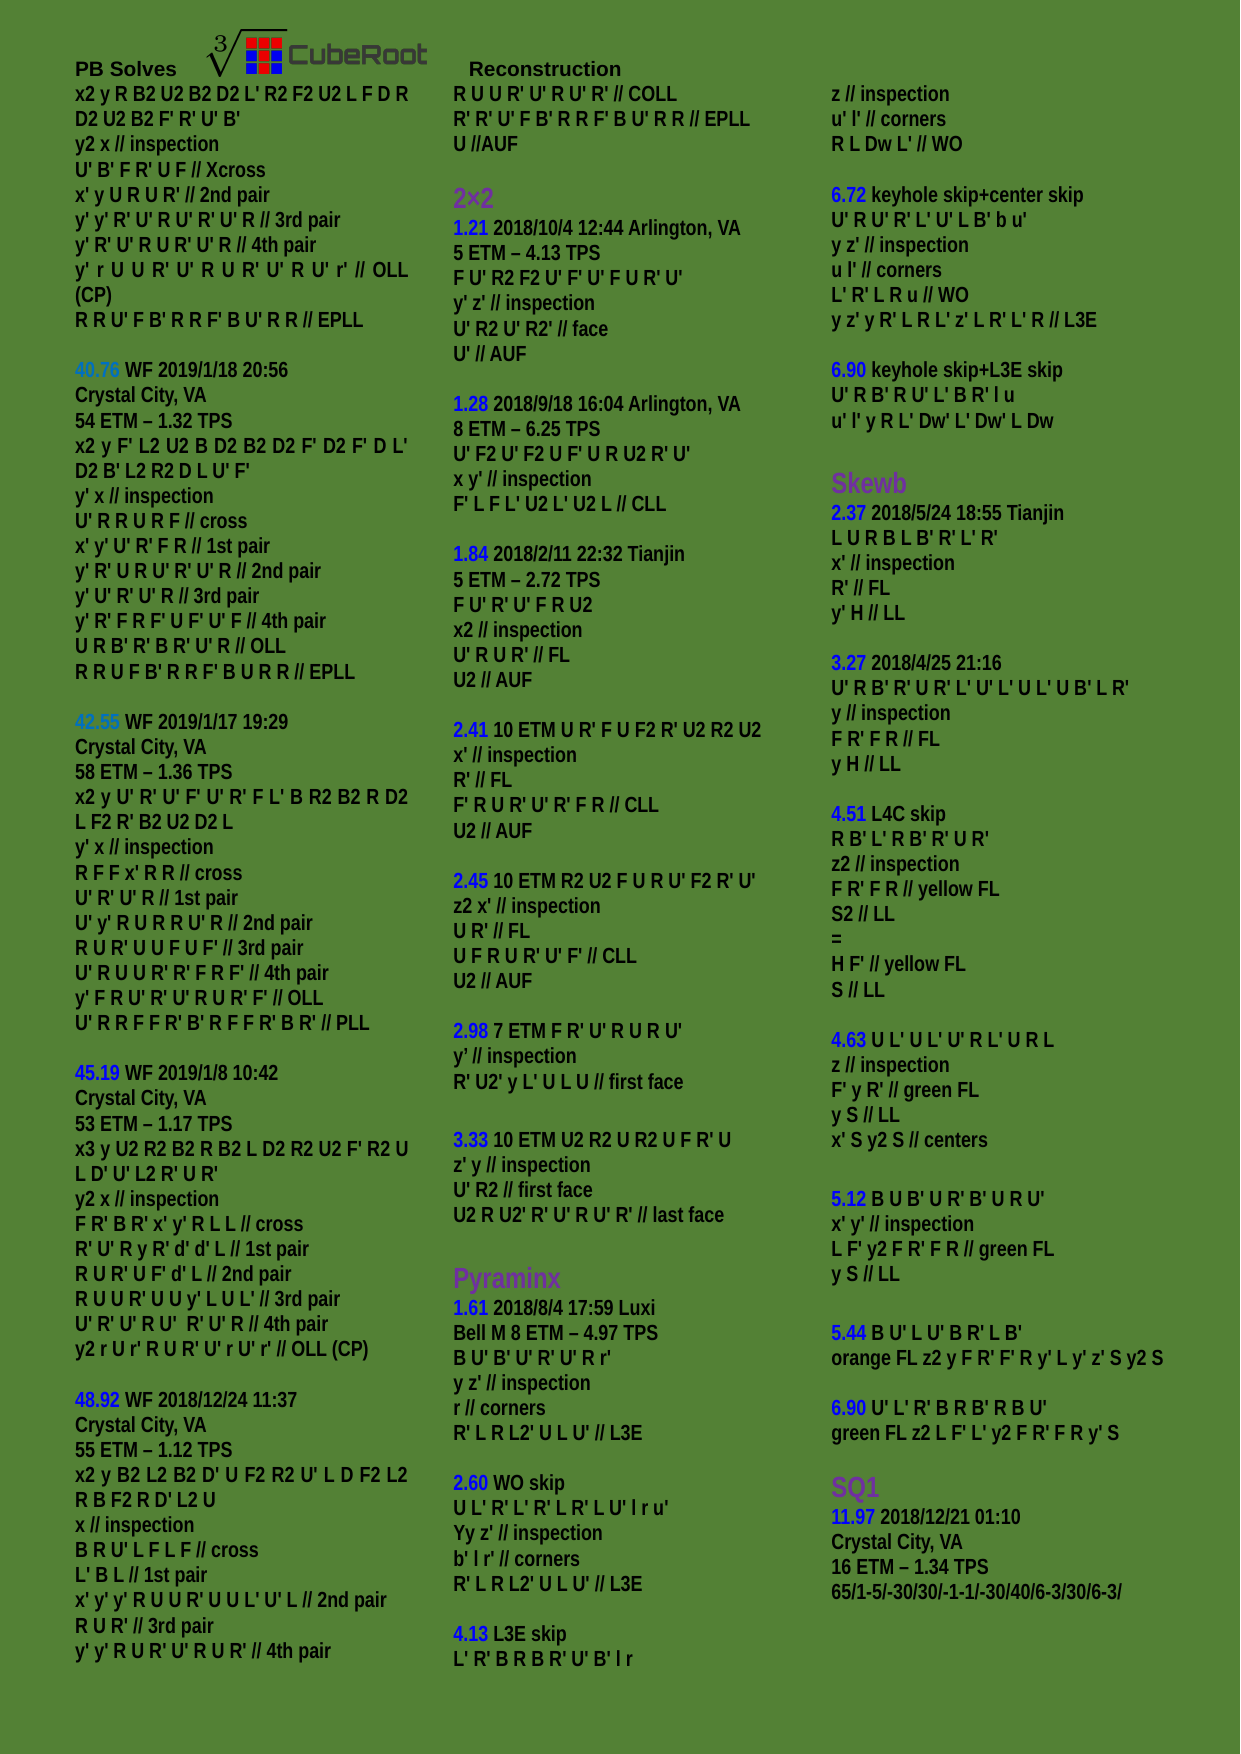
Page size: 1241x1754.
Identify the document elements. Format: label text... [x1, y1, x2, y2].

text 2.41 10 ETM U R' F U F2 R' U2 R2 U2 [453, 717, 787, 742]
text U' R' U' R U' R' U' R // 4th pair [75, 1311, 409, 1336]
text U' y' R U R R U' R // 2nd pair [75, 909, 409, 935]
text green FL z2 L F' L' y2 F R' F R y' S [831, 1420, 1165, 1445]
text 2×2 [453, 182, 787, 215]
text y S // LL [831, 1261, 1165, 1286]
text U' R R U R F // cross [75, 508, 409, 533]
text F R' F R // yellow FL [831, 876, 1165, 901]
text U F R U R' U' F' // CLL [453, 943, 787, 968]
text y z' y R' L R L' z' L R' L' R // L3E [831, 307, 1165, 332]
text R B' L' R B' R' U R' [831, 826, 1165, 851]
text x' S y2 S // centers [831, 1127, 1165, 1152]
text 54 ETM – 1.32 TPS [75, 407, 409, 433]
text x' y U R U R' // 2nd pair [75, 182, 409, 207]
text R U R' // 3rd pair [75, 1612, 409, 1638]
text 2.45 10 ETM R2 U2 F U R U' F2 R' U' [453, 868, 787, 893]
text x2 y F' L2 U2 B D2 B2 D2 F' D2 F' D L' D2 B' L2 R2 D L U' F' [75, 433, 409, 483]
text y S // LL [831, 1102, 1165, 1127]
text x' // inspection [831, 550, 1165, 575]
text 65/1-5/-30/30/-1-1/-30/40/6-3/30/6-3/ [831, 1579, 1165, 1604]
text z' y // inspection [453, 1152, 787, 1177]
text x' y' y' R U U R' U U L' U' L // 2nd pair [75, 1587, 409, 1612]
text 48.92 WF 2018/12/24 11:37 [75, 1387, 409, 1412]
text 4.51 L4C skip [831, 801, 1165, 826]
text Crystal City, VA [831, 1529, 1165, 1554]
text 2.60 WO skip [453, 1470, 787, 1495]
picture [206, 29, 428, 77]
text x3 y U2 R2 B2 R B2 L D2 R2 U2 F' R2 U L D' U' L2 R' U R' [75, 1136, 409, 1186]
text y' r U U R' U' R U R' U' R U' r' // OLL (CP) [75, 257, 409, 307]
text B R U' L F L F // cross [75, 1537, 409, 1562]
text U' B' F R' U F // Xcross [75, 156, 409, 182]
text F U' R' U' F R U2 [453, 592, 787, 617]
text R' U2' y L' U L U // first face [453, 1068, 787, 1094]
text x2 // inspection [453, 617, 787, 642]
text R' L R L2' U L U' // L3E [453, 1571, 787, 1596]
text U' R2 U' R2' // face [453, 315, 787, 341]
text z2 // inspection [831, 851, 1165, 876]
text U' // AUF [453, 341, 787, 366]
text 42.55 WF 2019/1/17 19:29 [75, 709, 409, 734]
text Yy z' // inspection [453, 1520, 787, 1545]
text y' R' U R U' R' U' R // 2nd pair [75, 558, 409, 583]
text x // inspection [75, 1512, 409, 1537]
text y' x // inspection [75, 483, 409, 508]
text U' R U R' // FL [453, 642, 787, 667]
text 5.44 B U' L U' B R' L B' [831, 1319, 1165, 1344]
text = [831, 926, 1165, 951]
text F' R U R' U' R' F R // CLL [453, 792, 787, 817]
text y z' // inspection [453, 1370, 787, 1395]
text x' y' U' R' F R // 1st pair [75, 533, 409, 558]
text L' R' B R B R' U' B' l r [453, 1646, 787, 1671]
text U' R U U R' R' F R F' // 4th pair [75, 960, 409, 985]
text S // LL [831, 976, 1165, 1002]
text r // corners [453, 1395, 787, 1420]
text 3.27 2018/4/25 21:16 [831, 650, 1165, 675]
text y' R' F R F' U F' U' F // 4th pair [75, 608, 409, 633]
text x2 y B2 L2 B2 D' U F2 R2 U' L D F2 L2 R B F2 R D' L2 U [75, 1462, 409, 1512]
text U' R B' R' U R' L' U' L' U L' U B' L R' [831, 675, 1165, 700]
text U' R2 // first face [453, 1177, 787, 1202]
text U //AUF [453, 131, 787, 156]
text 4.13 L3E skip [453, 1621, 787, 1646]
text y z' // inspection [831, 232, 1165, 257]
text L' R' L R u // WO [831, 282, 1165, 307]
text U' R' U' R // 1st pair [75, 884, 409, 909]
text Crystal City, VA [75, 382, 409, 407]
text z // inspection [831, 81, 1165, 106]
text R R U' F B' R R F' B U' R R // EPLL [75, 307, 409, 332]
text Crystal City, VA [75, 734, 409, 759]
text 1.61 2018/8/4 17:59 Luxi [453, 1294, 787, 1319]
text z // inspection [831, 1052, 1165, 1077]
text y' y' R' U' R U' R' U' R // 3rd pair [75, 207, 409, 232]
text R L Dw L' // WO [831, 131, 1165, 156]
text U' R R F F R' B' R F F R' B R' // PLL [75, 1010, 409, 1035]
text R' // FL [831, 575, 1165, 600]
text b' l r' // corners [453, 1545, 787, 1571]
text orange FL z2 y F R' F' R y' L y' z' S y2 S [831, 1344, 1165, 1370]
text y2 x // inspection [75, 1186, 409, 1211]
text U2 R U2' R' U' R U' R' // last face [453, 1202, 787, 1227]
text y' U' R' U' R // 3rd pair [75, 583, 409, 608]
text 11.97 2018/12/21 01:10 [831, 1503, 1165, 1529]
text U R B' R' B R' U' R // OLL [75, 633, 409, 658]
text 1.21 2018/10/4 12:44 Arlington, VA [453, 215, 787, 240]
text L F' y2 F R' F R // green FL [831, 1236, 1165, 1261]
text U2 // AUF [453, 667, 787, 692]
text 2.37 2018/5/24 18:55 Tianjin [831, 499, 1165, 524]
text U2 // AUF [453, 817, 787, 843]
text U L' R' L' R' L R' L U' l r u' [453, 1495, 787, 1520]
text B U' B' U' R' U' R r' [453, 1344, 787, 1370]
text F R' F R // FL [831, 725, 1165, 751]
text 2.98 7 ETM F R' U' R U R U' [453, 1018, 787, 1043]
text 6.72 keyhole skip+center skip [831, 182, 1165, 207]
text U2 // AUF [453, 968, 787, 993]
text y' R' U' R U R' U' R // 4th pair [75, 232, 409, 257]
text 1.28 2018/9/18 16:04 Arlington, VA [453, 391, 787, 416]
text R' U' R y R' d' d' L // 1st pair [75, 1236, 409, 1261]
text F U' R2 F2 U' F' U' F U R' U' [453, 265, 787, 290]
text y' F R U' R' U' R U R' F' // OLL [75, 985, 409, 1010]
text 1.84 2018/2/11 22:32 Tianjin [453, 541, 787, 566]
text Crystal City, VA [75, 1412, 409, 1437]
text y' x // inspection [75, 834, 409, 859]
text z2 x' // inspection [453, 893, 787, 918]
text y' z' // inspection [453, 290, 787, 315]
text R F F x' R R // cross [75, 859, 409, 884]
text y' y' R U R' U' R U R' // 4th pair [75, 1638, 409, 1663]
text Skewb [831, 466, 1165, 499]
text R U R' U F' d' L // 2nd pair [75, 1261, 409, 1286]
text L' B L // 1st pair [75, 1562, 409, 1587]
text y2 x // inspection [75, 131, 409, 156]
text 6.90 U' L' R' B R B' R B U' [831, 1395, 1165, 1420]
text H F' // yellow FL [831, 951, 1165, 976]
text R R U F B' R R F' B U R R // EPLL [75, 658, 409, 684]
text 3.33 10 ETM U2 R2 U R2 U F R' U [453, 1127, 787, 1152]
text x y' // inspection [453, 466, 787, 491]
text y H // LL [831, 751, 1165, 776]
text x2 y U' R' U' F' U' R' F L' B R2 B2 R D2 L F2 R' B2 U2 D2 L [75, 784, 409, 834]
text SQ1 [831, 1470, 1165, 1503]
text x' // inspection [453, 742, 787, 767]
text 5 ETM – 2.72 TPS [453, 566, 787, 592]
text Bell M 8 ETM – 4.97 TPS [453, 1319, 787, 1344]
text U' F2 U' F2 U F' U R U2 R' U' [453, 441, 787, 466]
text U R' // FL [453, 918, 787, 943]
text y' H // LL [831, 600, 1165, 625]
text u' l' y R L' Dw' L' Dw' L Dw [831, 407, 1165, 433]
text 16 ETM – 1.34 TPS [831, 1554, 1165, 1579]
text y’ // inspection [453, 1043, 787, 1068]
text Crystal City, VA [75, 1085, 409, 1110]
text 55 ETM – 1.12 TPS [75, 1437, 409, 1462]
text 8 ETM – 6.25 TPS [453, 416, 787, 441]
text 5 ETM – 4.13 TPS [453, 240, 787, 265]
text u l' // corners [831, 257, 1165, 282]
text R' // FL [453, 767, 787, 792]
text R U R' U U F U F' // 3rd pair [75, 935, 409, 960]
text S2 // LL [831, 901, 1165, 926]
text F R' B R' x' y' R L L // cross [75, 1211, 409, 1236]
text u' l' // corners [831, 106, 1165, 131]
text 6.90 keyhole skip+L3E skip [831, 357, 1165, 382]
text x2 y R B2 U2 B2 D2 L' R2 F2 U2 L F D R D2 U2 B2 F' R' U' B' [75, 81, 409, 131]
text L U R B L B' R' L' R' [831, 524, 1165, 550]
text R' L R L2' U L U' // L3E [453, 1420, 787, 1445]
text F' y R' // green FL [831, 1077, 1165, 1102]
text U' R B' R U' L' B R' l u [831, 382, 1165, 407]
text Pyraminx [453, 1261, 787, 1294]
text 40.76 WF 2019/1/18 20:56 [75, 357, 409, 382]
text R' R' U' F B' R R F' B U' R R // EPLL [453, 106, 787, 131]
text 53 ETM – 1.17 TPS [75, 1110, 409, 1136]
text 45.19 WF 2019/1/8 10:42 [75, 1060, 409, 1085]
text y2 r U r' R U R' U' r U' r' // OLL (CP) [75, 1336, 409, 1361]
text 4.63 U L' U L' U' R L' U R L [831, 1027, 1165, 1052]
text y // inspection [831, 700, 1165, 725]
text x' y' // inspection [831, 1211, 1165, 1236]
text 5.12 B U B' U R' B' U R U' [831, 1186, 1165, 1211]
text R U U R' U' R U' R' // COLL [453, 81, 787, 106]
text U' R U' R' L' U' L B' b u' [831, 207, 1165, 232]
text F' L F L' U2 L' U2 L // CLL [453, 491, 787, 516]
text R U U R' U U y' L U L' // 3rd pair [75, 1286, 409, 1311]
text 58 ETM – 1.36 TPS [75, 759, 409, 784]
